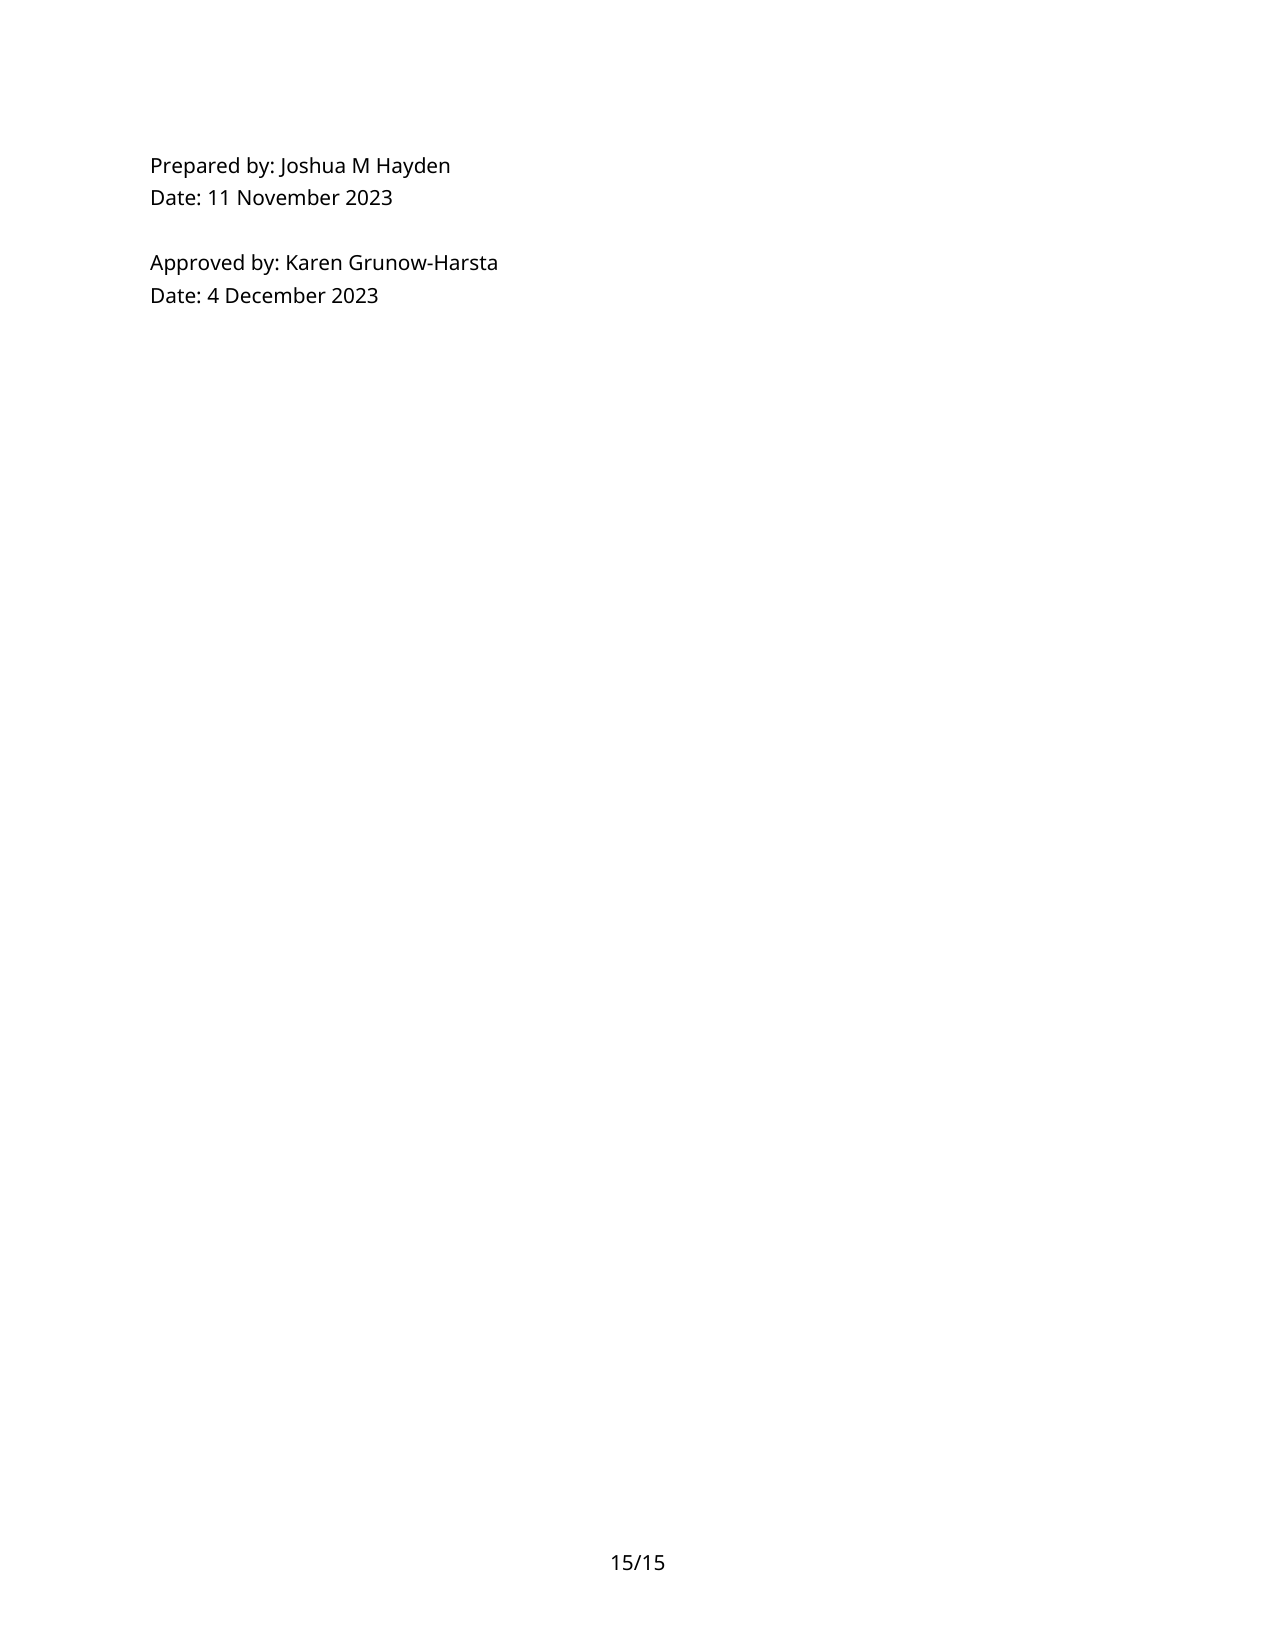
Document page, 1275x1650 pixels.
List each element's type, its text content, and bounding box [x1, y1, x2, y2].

text Prepared by: Joshua M Hayden [150, 151, 1125, 179]
text Date: 11 November 2023 [150, 183, 1125, 212]
text Approved by: Karen Grunow-Harsta [150, 248, 1125, 277]
text Date: 4 December 2023 [150, 281, 1125, 309]
